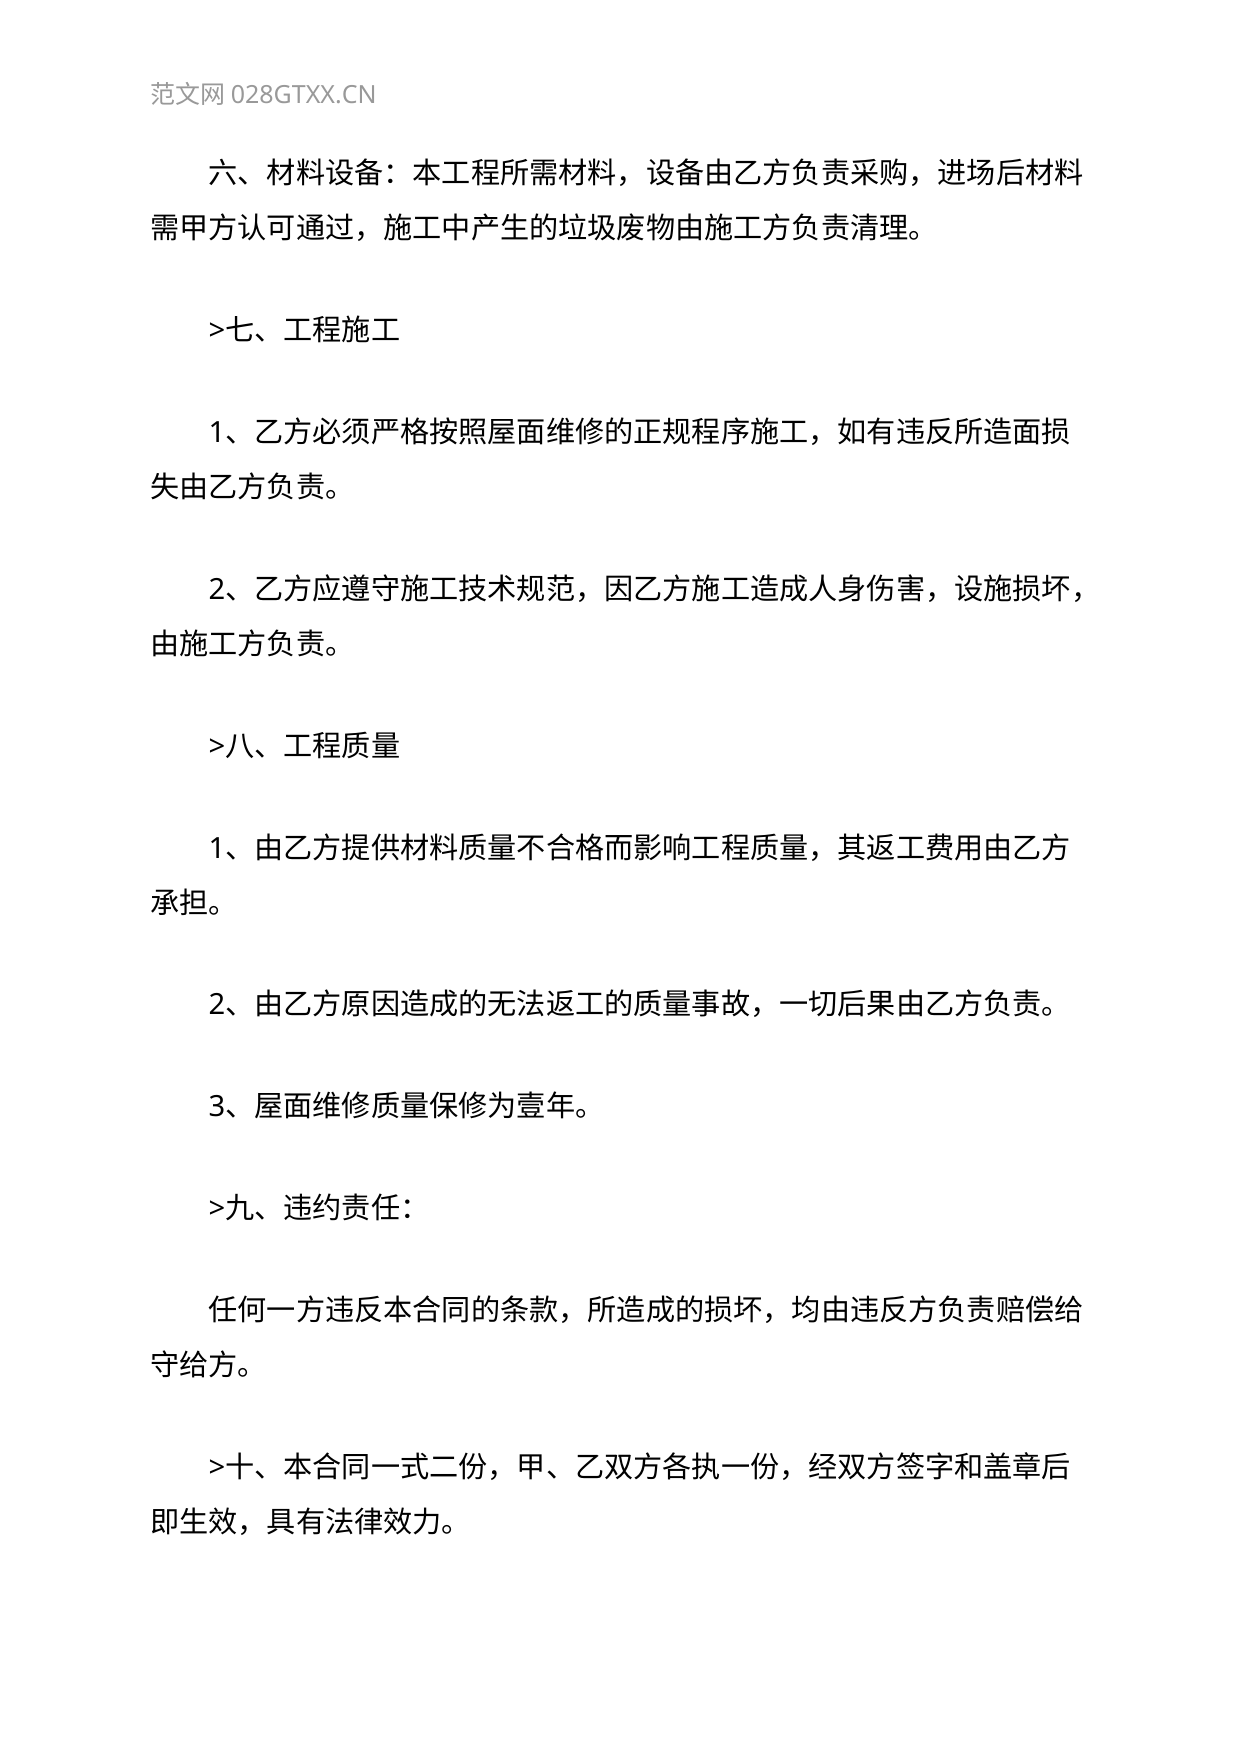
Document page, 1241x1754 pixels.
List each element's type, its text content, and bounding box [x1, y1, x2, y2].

text >九、违约责任： [150, 1185, 1090, 1227]
text 任何一方违反本合同的条款，所造成的损坏，均由违反方负责赔偿给守给方。 [150, 1287, 1090, 1384]
text 3、屋面维修质量保修为壹年。 [150, 1083, 1090, 1125]
text 2、由乙方原因造成的无法返工的质量事故，一切后果由乙方负责。 [150, 981, 1090, 1023]
text >七、工程施工 [150, 307, 1090, 349]
text >十、本合同一式二份，甲、乙双方各执一份，经双方签字和盖章后即生效，具有法律效力。 [150, 1443, 1090, 1541]
text >八、工程质量 [150, 722, 1090, 764]
text 2、乙方应遵守施工技术规范，因乙方施工造成人身伤害，设施损坏，由施工方负责。 [150, 565, 1090, 663]
text 六、材料设备：本工程所需材料，设备由乙方负责采购，进场后材料需甲方认可通过，施工中产生的垃圾废物由施工方负责清理。 [150, 150, 1090, 247]
text 1、由乙方提供材料质量不合格而影响工程质量，其返工费用由乙方承担。 [150, 824, 1090, 921]
text 1、乙方必须严格按照屋面维修的正规程序施工，如有违反所造面损失由乙方负责。 [150, 409, 1090, 506]
